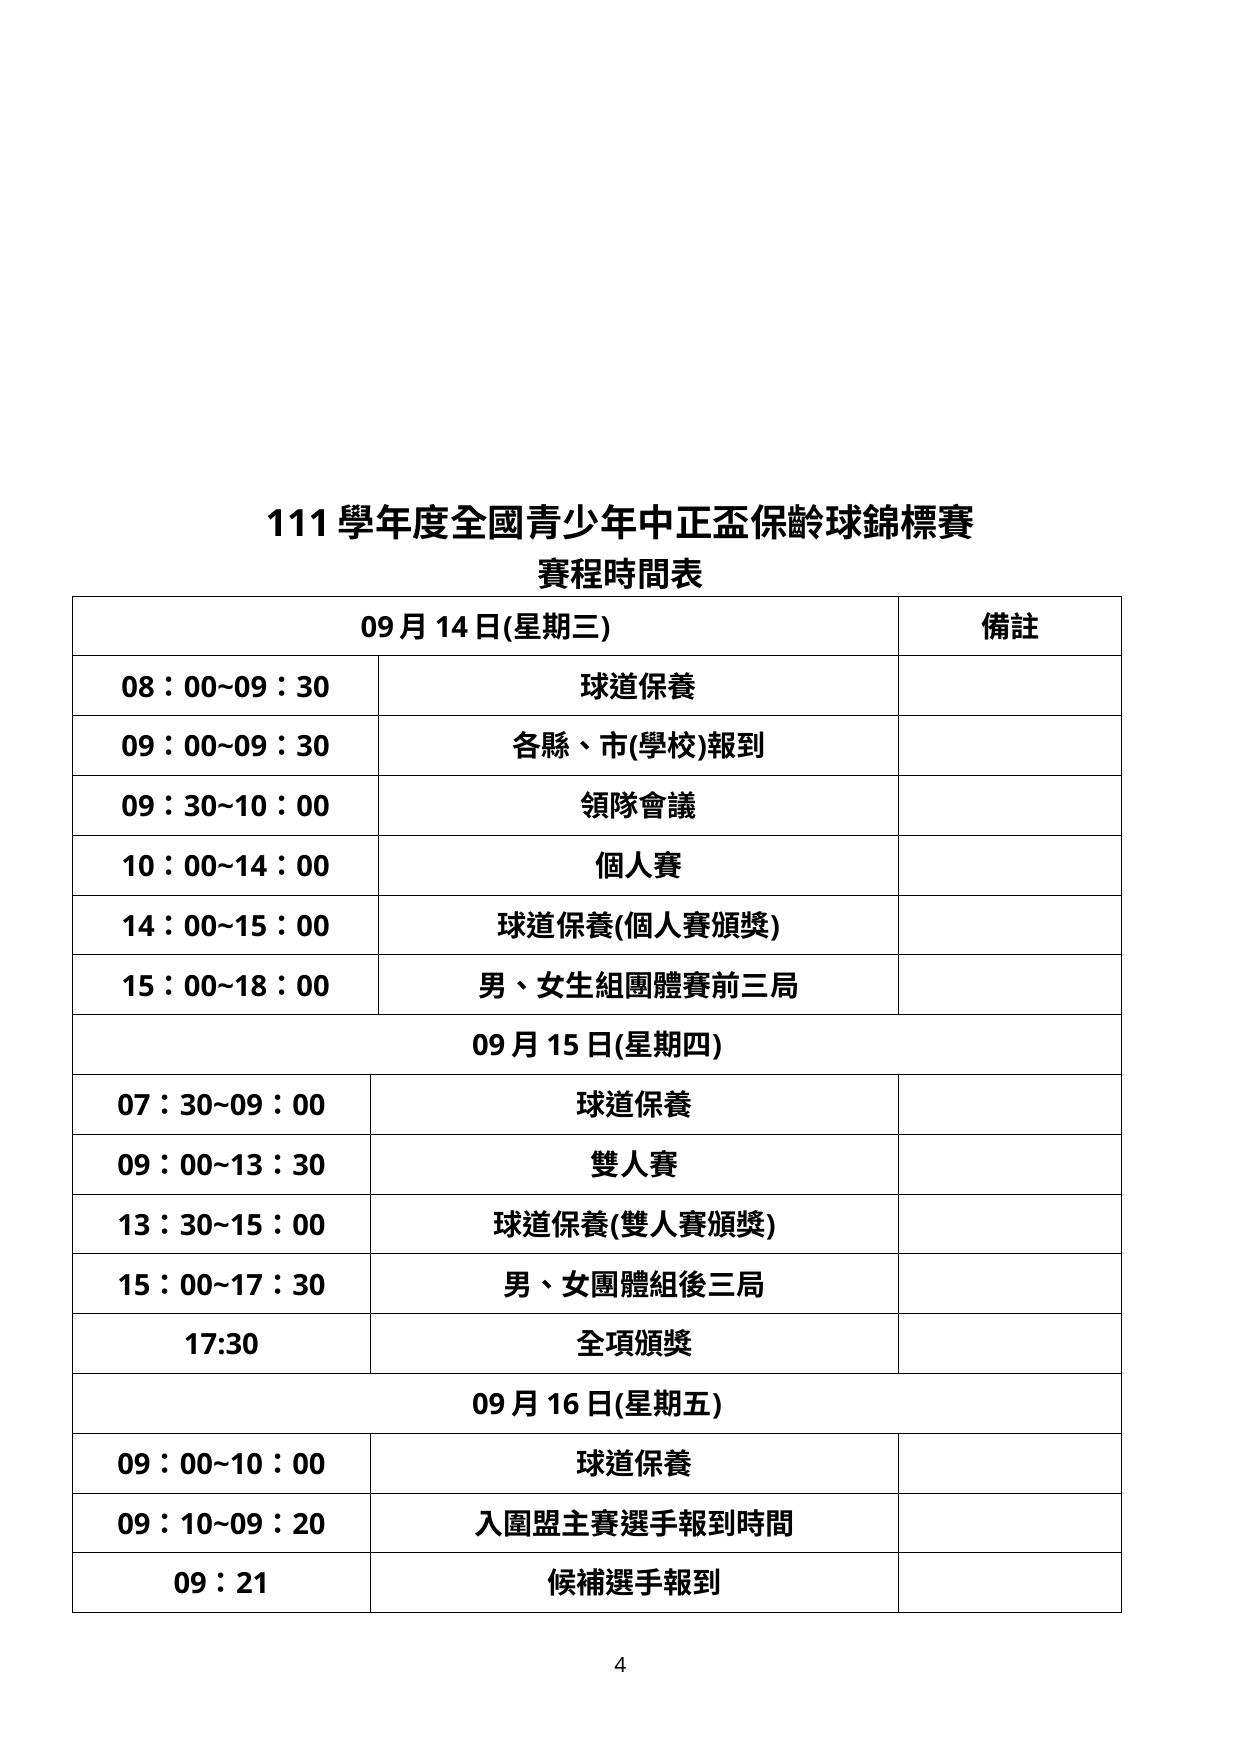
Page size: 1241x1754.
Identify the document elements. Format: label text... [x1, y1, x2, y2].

table_cell 球道保養 [371, 1075, 898, 1134]
table_cell 07：30~09：00 [73, 1075, 370, 1134]
table_cell 09：10~09：20 [73, 1494, 370, 1552]
table_cell 入圍盟主賽選手報到時間 [371, 1494, 898, 1552]
table_cell [899, 1314, 1121, 1373]
table_cell 13：30~15：00 [73, 1195, 370, 1253]
table_cell 08：00~09：30 [73, 656, 378, 715]
table_cell 09：00~10：00 [73, 1434, 370, 1492]
table_cell 個人賽 [379, 836, 898, 894]
table_cell [899, 1075, 1121, 1134]
table_cell 男、女團體組後三局 [371, 1254, 898, 1313]
table_cell 全項頒獎 [371, 1314, 898, 1373]
table_cell (星期五) [73, 1374, 1121, 1433]
table_cell 球道保養(雙人賽頒獎) [371, 1195, 898, 1253]
table_cell 候補選手報到 [371, 1553, 898, 1612]
table_cell [899, 1553, 1121, 1612]
table_cell 09：30~10：00 [73, 776, 378, 835]
table_cell 09：00~13：30 [73, 1135, 370, 1193]
table_cell [899, 1434, 1121, 1492]
table_cell 09：21 [73, 1553, 370, 1612]
table_cell 球道保養(個人賽頒獎) [379, 896, 898, 954]
table_cell 男、女生組團體賽前三局 [379, 955, 898, 1014]
table_cell 領隊會議 [379, 776, 898, 835]
table_cell [899, 896, 1121, 954]
table_cell 各縣、市(學校)報到 [379, 716, 898, 775]
table_cell 球道保養 [371, 1434, 898, 1492]
table_cell 15：00~17：30 [73, 1254, 370, 1313]
table_cell 14：00~15：00 [73, 896, 378, 954]
table_cell [899, 836, 1121, 894]
table_header (星期三) [73, 597, 898, 655]
table_cell (星期四) [73, 1015, 1121, 1074]
table_cell [899, 1135, 1121, 1193]
table_cell [899, 656, 1121, 715]
text 111學年度全國青少年中正盃保齡球錦標賽 [94, 493, 1146, 547]
table_cell 球道保養 [379, 656, 898, 715]
table_cell [899, 776, 1121, 835]
table_cell [899, 955, 1121, 1014]
table_cell [899, 1195, 1121, 1253]
text 賽程時間表 [94, 547, 1146, 596]
table_cell 17:30 [73, 1314, 370, 1373]
table_cell [899, 1254, 1121, 1313]
table_cell 15：00~18：00 [73, 955, 378, 1014]
table_cell [899, 1494, 1121, 1552]
table_header 備註 [899, 597, 1121, 655]
table_cell 雙人賽 [371, 1135, 898, 1193]
table_cell [899, 716, 1121, 775]
table_cell 10：00~14：00 [73, 836, 378, 894]
table_cell 09：00~09：30 [73, 716, 378, 775]
